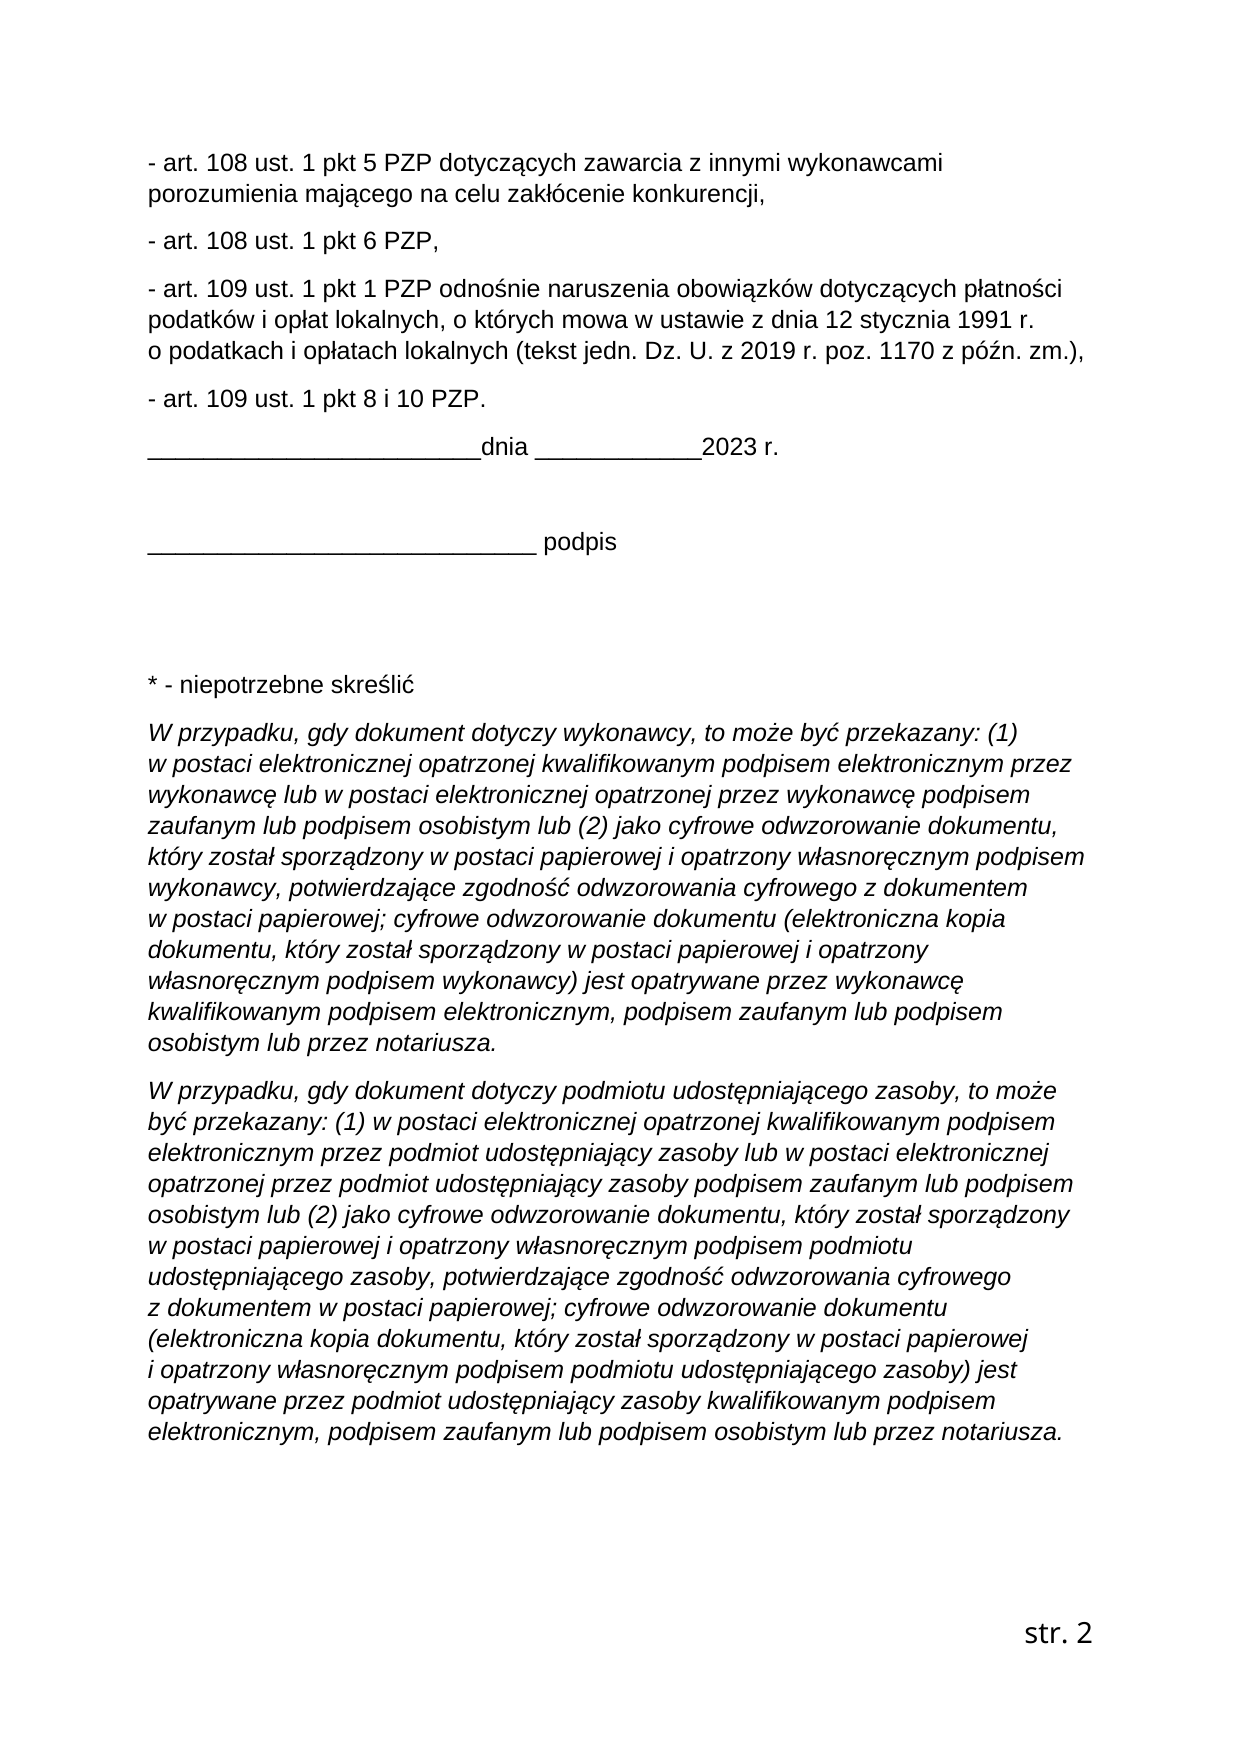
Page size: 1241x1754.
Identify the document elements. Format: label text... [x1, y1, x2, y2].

text * - niepotrzebne skreślić [148, 670, 1093, 699]
text W przypadku, gdy dokument dotyczy wykonawcy, to może być przekazany: (1) w postaci elektronicznej opatrzonej kwalifikowanym podpisem elektronicznym przez wykonawcę lub w postaci elektronicznej opatrzonej przez wykonawcę podpisem zaufanym lub podpisem osobistym lub (2) jako cyfrowe odwzorowanie dokumentu, który został sporządzony w postaci papierowej i opatrzony własnoręcznym podpisem wykonawcy, potwierdzające zgodność odwzorowania cyfrowego z dokumentem w postaci papierowej; cyfrowe odwzorowanie dokumentu (elektroniczna kopia dokumentu, który został sporządzony w postaci papierowej i opatrzony własnoręcznym podpisem wykonawcy) jest opatrywane przez wykonawcę kwalifikowanym podpisem elektronicznym, podpisem zaufanym lub podpisem osobistym lub przez notariusza. [148, 718, 1093, 1057]
text ____________________________ podpis [148, 527, 1093, 556]
text - art. 109 ust. 1 pkt 8 i 10 PZP. [148, 384, 1093, 413]
text - art. 108 ust. 1 pkt 6 PZP, [148, 226, 1093, 255]
text - art. 108 ust. 1 pkt 5 PZP dotyczących zawarcia z innymi wykonawcami porozumienia mającego na celu zakłócenie konkurencji, [148, 148, 1093, 207]
text ________________________dnia ____________2023 r. [148, 432, 1093, 460]
text W przypadku, gdy dokument dotyczy podmiotu udostępniającego zasoby, to może być przekazany: (1) w postaci elektronicznej opatrzonej kwalifikowanym podpisem elektronicznym przez podmiot udostępniający zasoby lub w postaci elektronicznej opatrzonej przez podmiot udostępniający zasoby podpisem zaufanym lub podpisem osobistym lub (2) jako cyfrowe odwzorowanie dokumentu, który został sporządzony w postaci papierowej i opatrzony własnoręcznym podpisem podmiotu udostępniającego zasoby, potwierdzające zgodność odwzorowania cyfrowego z dokumentem w postaci papierowej; cyfrowe odwzorowanie dokumentu (elektroniczna kopia dokumentu, który został sporządzony w postaci papierowej i opatrzony własnoręcznym podpisem podmiotu udostępniającego zasoby) jest opatrywane przez podmiot udostępniający zasoby kwalifikowanym podpisem elektronicznym, podpisem zaufanym lub podpisem osobistym lub przez notariusza. [148, 1076, 1093, 1446]
text - art. 109 ust. 1 pkt 1 PZP odnośnie naruszenia obowiązków dotyczących płatności podatków i opłat lokalnych, o których mowa w ustawie z dnia 12 stycznia 1991 r. o podatkach i opłatach lokalnych (tekst jedn. Dz. U. z 2019 r. poz. 1170 z późn. zm.), [148, 274, 1093, 365]
